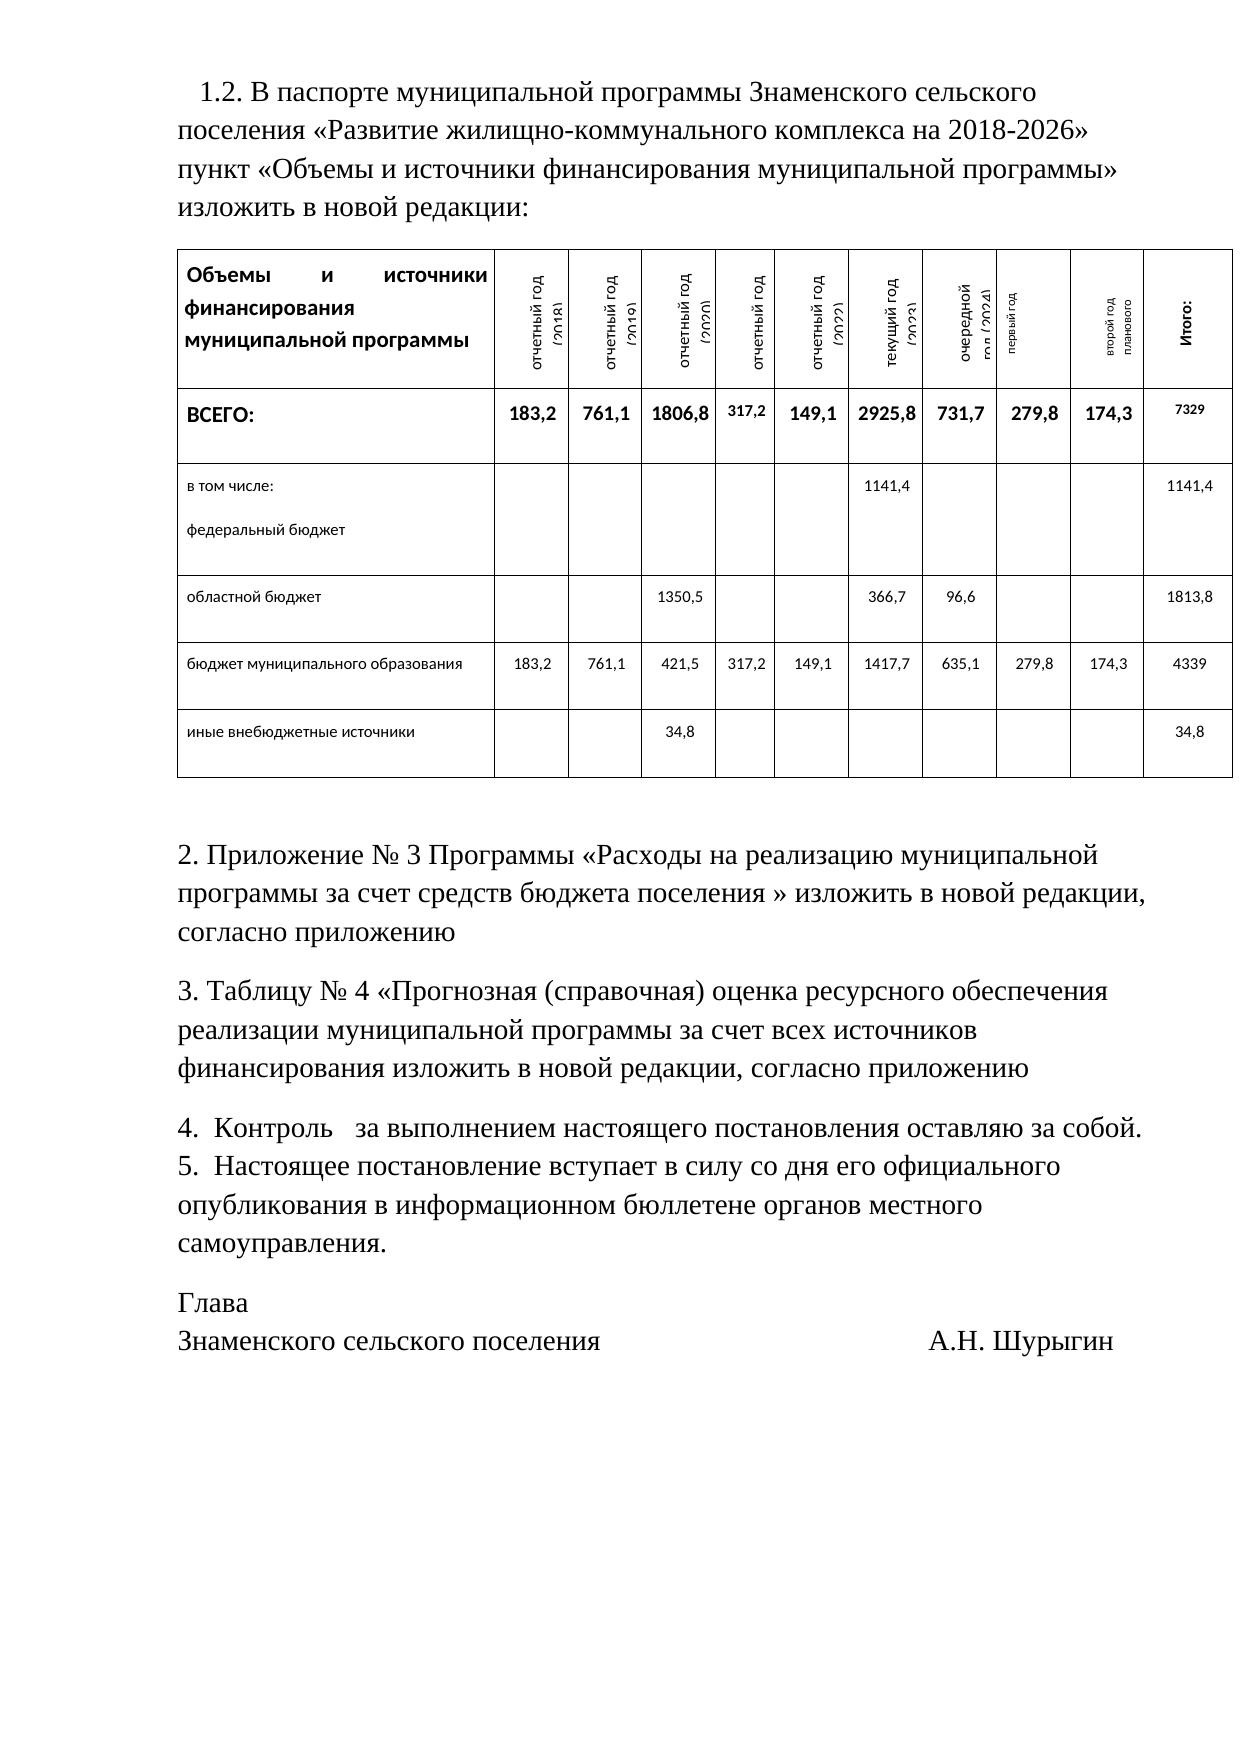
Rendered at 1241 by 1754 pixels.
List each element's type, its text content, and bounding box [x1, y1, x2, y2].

table_header отчетный год (2022) [775, 250, 848, 388]
table_header отчетный год (2020) [642, 250, 715, 388]
table_cell [775, 576, 848, 642]
table_cell 174,3 [1071, 389, 1143, 463]
text 5. Настоящее постановление вступает в силу со дня его официального опубликования в информационном бюллетене органов местного самоуправления. [177, 1148, 1152, 1259]
table_cell 317,2 [716, 643, 774, 709]
table_cell 279,8 [997, 643, 1070, 709]
table_cell [716, 576, 774, 642]
table_cell [642, 464, 715, 575]
table_cell 149,1 [775, 643, 848, 709]
table_cell 1813,8 [1144, 576, 1232, 642]
table_cell в том числе: федеральный бюджет [178, 464, 494, 575]
table_cell [495, 710, 568, 777]
table_cell 317,2 [716, 389, 774, 463]
table_cell [997, 464, 1070, 575]
table_cell 34,8 [1144, 710, 1232, 777]
table_cell [849, 710, 922, 777]
text 3. Таблицу № 4 «Прогнозная (справочная) оценка ресурсного обеспечения реализации муниципальной программы за счет всех источников финансирования изложить в новой редакции, согласно приложению [177, 973, 1152, 1084]
table_cell 1806,8 [642, 389, 715, 463]
table_cell 635,1 [923, 643, 996, 709]
table_cell 1141,4 [849, 464, 922, 575]
table_cell 183,2 [495, 389, 568, 463]
text Знаменского сельского поселения А.Н. Шурыгин [177, 1323, 1152, 1357]
table_header отчетный год (2018) [495, 250, 568, 388]
table_cell [495, 464, 568, 575]
table_cell 34,8 [642, 710, 715, 777]
table_cell [569, 576, 641, 642]
table_cell [923, 464, 996, 575]
text 4. Контроль за выполнением настоящего постановления оставляю за собой. [177, 1110, 1152, 1143]
table_cell 1350,5 [642, 576, 715, 642]
table_cell 731,7 [923, 389, 996, 463]
text 1.2. В паспорте муниципальной программы Знаменского сельского поселения «Развитие жилищно-коммунального комплекса на 2018-2026» пункт «Объемы и источники финансирования муниципальной программы» изложить в новой редакции: [177, 74, 1152, 223]
table_cell [775, 710, 848, 777]
text 2. Приложение № 3 Программы «Расходы на реализацию муниципальной программы за счет средств бюджета поселения » изложить в новой редакции, согласно приложению [177, 837, 1152, 948]
table_cell 7329 [1144, 389, 1232, 463]
table_cell 183,2 [495, 643, 568, 709]
table_header первый год планового периода ) [997, 250, 1070, 388]
table_cell [775, 464, 848, 575]
table_cell [716, 710, 774, 777]
table_cell 761,1 [569, 643, 641, 709]
table_cell областной бюджет [178, 576, 494, 642]
table_cell [997, 710, 1070, 777]
table_cell 4339 [1144, 643, 1232, 709]
table_cell [1071, 710, 1143, 777]
table_cell 1141,4 [1144, 464, 1232, 575]
table_cell [923, 710, 996, 777]
table_cell [716, 464, 774, 575]
table_header Итого: [1144, 250, 1232, 388]
table_cell 366,7 [849, 576, 922, 642]
table_cell 1417,7 [849, 643, 922, 709]
table_header Объемы и источники финансирования муниципальной программы [178, 250, 494, 388]
table_cell [495, 576, 568, 642]
table_header второй год планового периода год [1071, 250, 1143, 388]
table_cell 421,5 [642, 643, 715, 709]
text Глава [177, 1285, 1152, 1318]
table_cell 2925,8 [849, 389, 922, 463]
table_header отчетный год (2019) [569, 250, 641, 388]
table_cell иные внебюджетные источники [178, 710, 494, 777]
table_cell 174,3 [1071, 643, 1143, 709]
table_cell [569, 464, 641, 575]
table_cell 149,1 [775, 389, 848, 463]
table_header очередной год (2024) [923, 250, 996, 388]
table_header отчетный год (2021) [716, 250, 774, 388]
table_cell 96,6 [923, 576, 996, 642]
table_cell ВСЕГО: [178, 389, 494, 463]
table_cell бюджет муниципального образования [178, 643, 494, 709]
table_cell [997, 576, 1070, 642]
table_cell [569, 710, 641, 777]
table_cell 279,8 [997, 389, 1070, 463]
table_cell [1071, 576, 1143, 642]
table_cell [1071, 464, 1143, 575]
table_cell 761,1 [569, 389, 641, 463]
table_header текущий год (2023) [849, 250, 922, 388]
